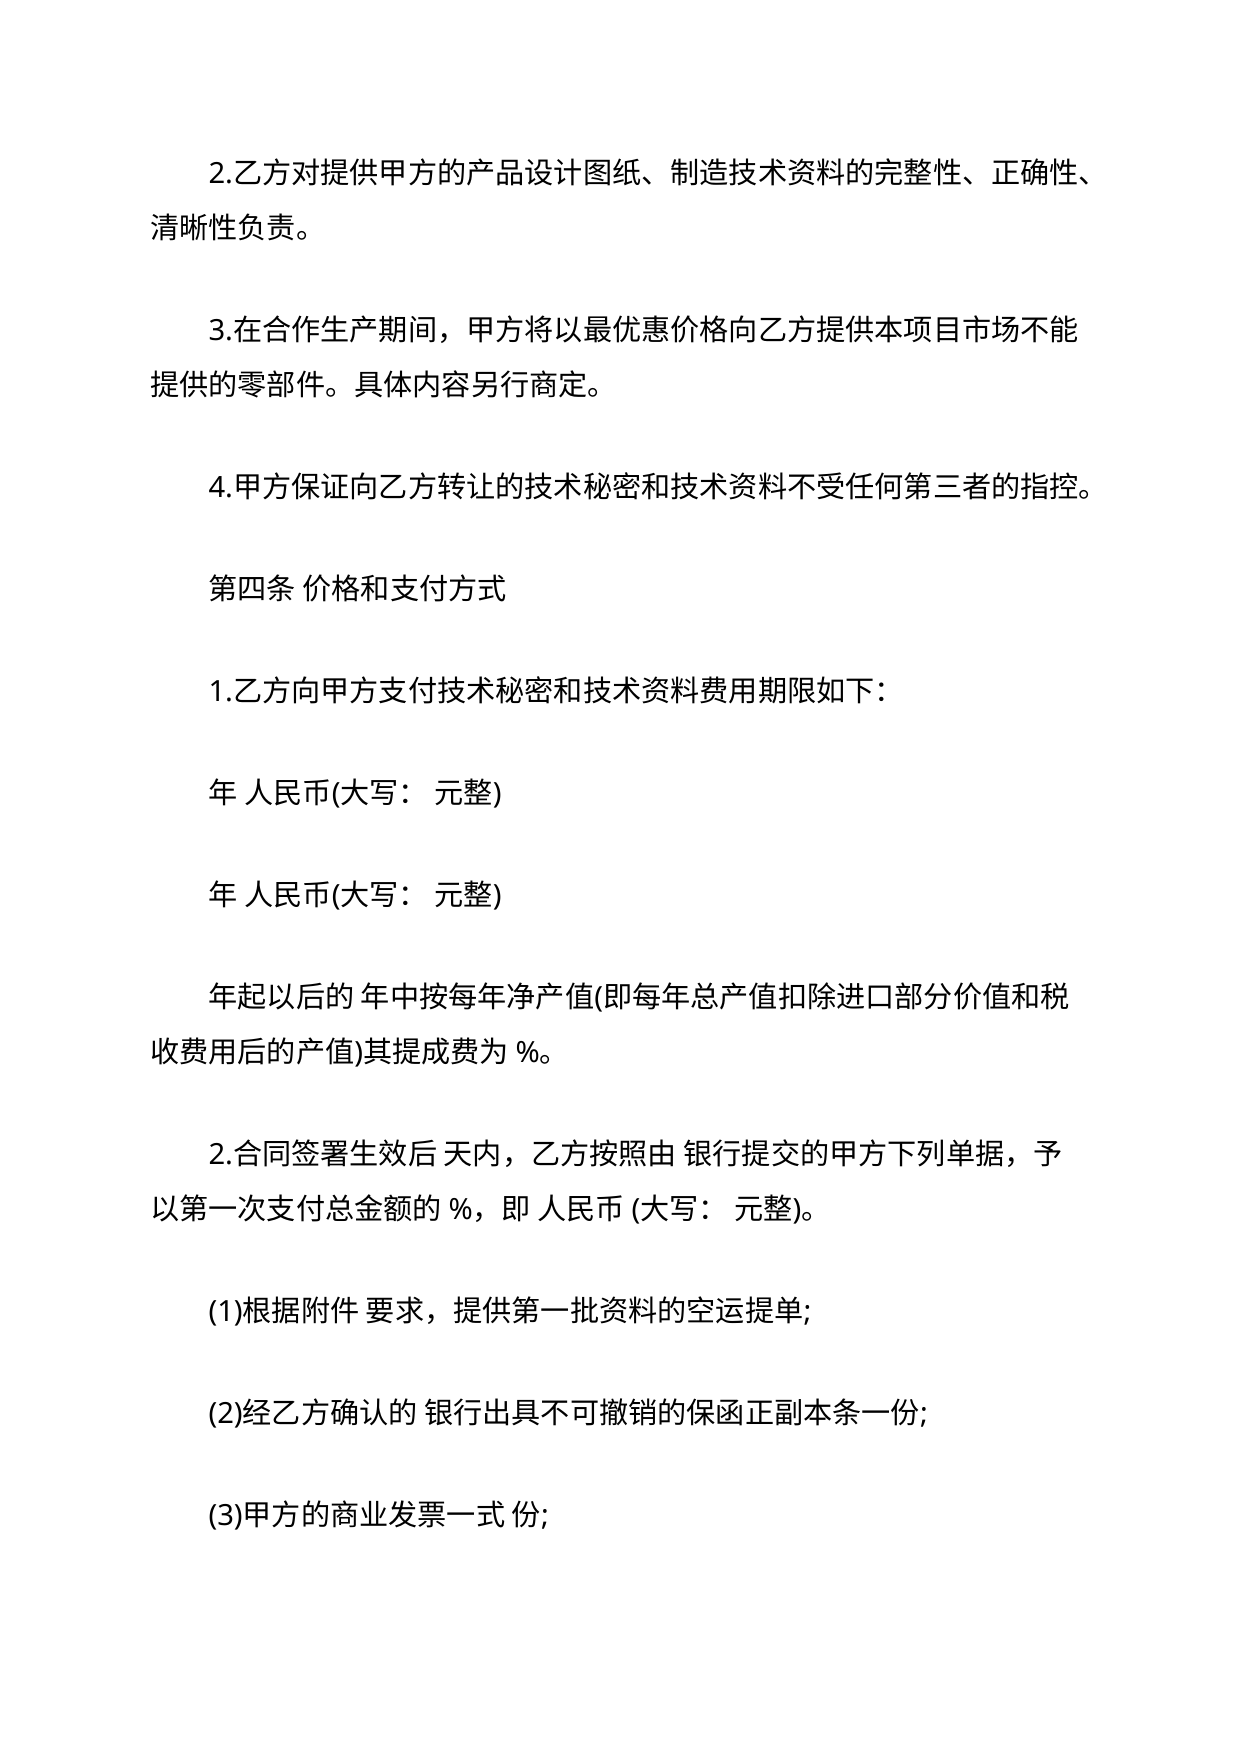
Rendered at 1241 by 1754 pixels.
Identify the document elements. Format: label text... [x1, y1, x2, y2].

text 1.乙方向甲方支付技术秘密和技术资料费用期限如下： [150, 667, 1090, 710]
text (2)经乙方确认的 银行出具不可撤销的保函正副本条一份; [150, 1389, 1090, 1432]
text 2.乙方对提供甲方的产品设计图纸、制造技术资料的完整性、正确性、清晰性负责。 [150, 150, 1090, 247]
text 年 人民币(大写： 元整) [150, 871, 1090, 914]
text (1)根据附件 要求，提供第一批资料的空运提单; [150, 1287, 1090, 1329]
text 年起以后的 年中按每年净产值(即每年总产值扣除进口部分价值和税收费用后的产值)其提成费为 %。 [150, 973, 1090, 1071]
text 4.甲方保证向乙方转让的技术秘密和技术资料不受任何第三者的指控。 [150, 463, 1090, 506]
text 第四条 价格和支付方式 [150, 566, 1090, 608]
text (3)甲方的商业发票一式 份; [150, 1491, 1090, 1533]
text 2.合同签署生效后 天内，乙方按照由 银行提交的甲方下列单据，予以第一次支付总金额的 %，即 人民币 (大写： 元整)。 [150, 1130, 1090, 1228]
text 3.在合作生产期间，甲方将以最优惠价格向乙方提供本项目市场不能提供的零部件。具体内容另行商定。 [150, 307, 1090, 404]
text 年 人民币(大写： 元整) [150, 769, 1090, 812]
